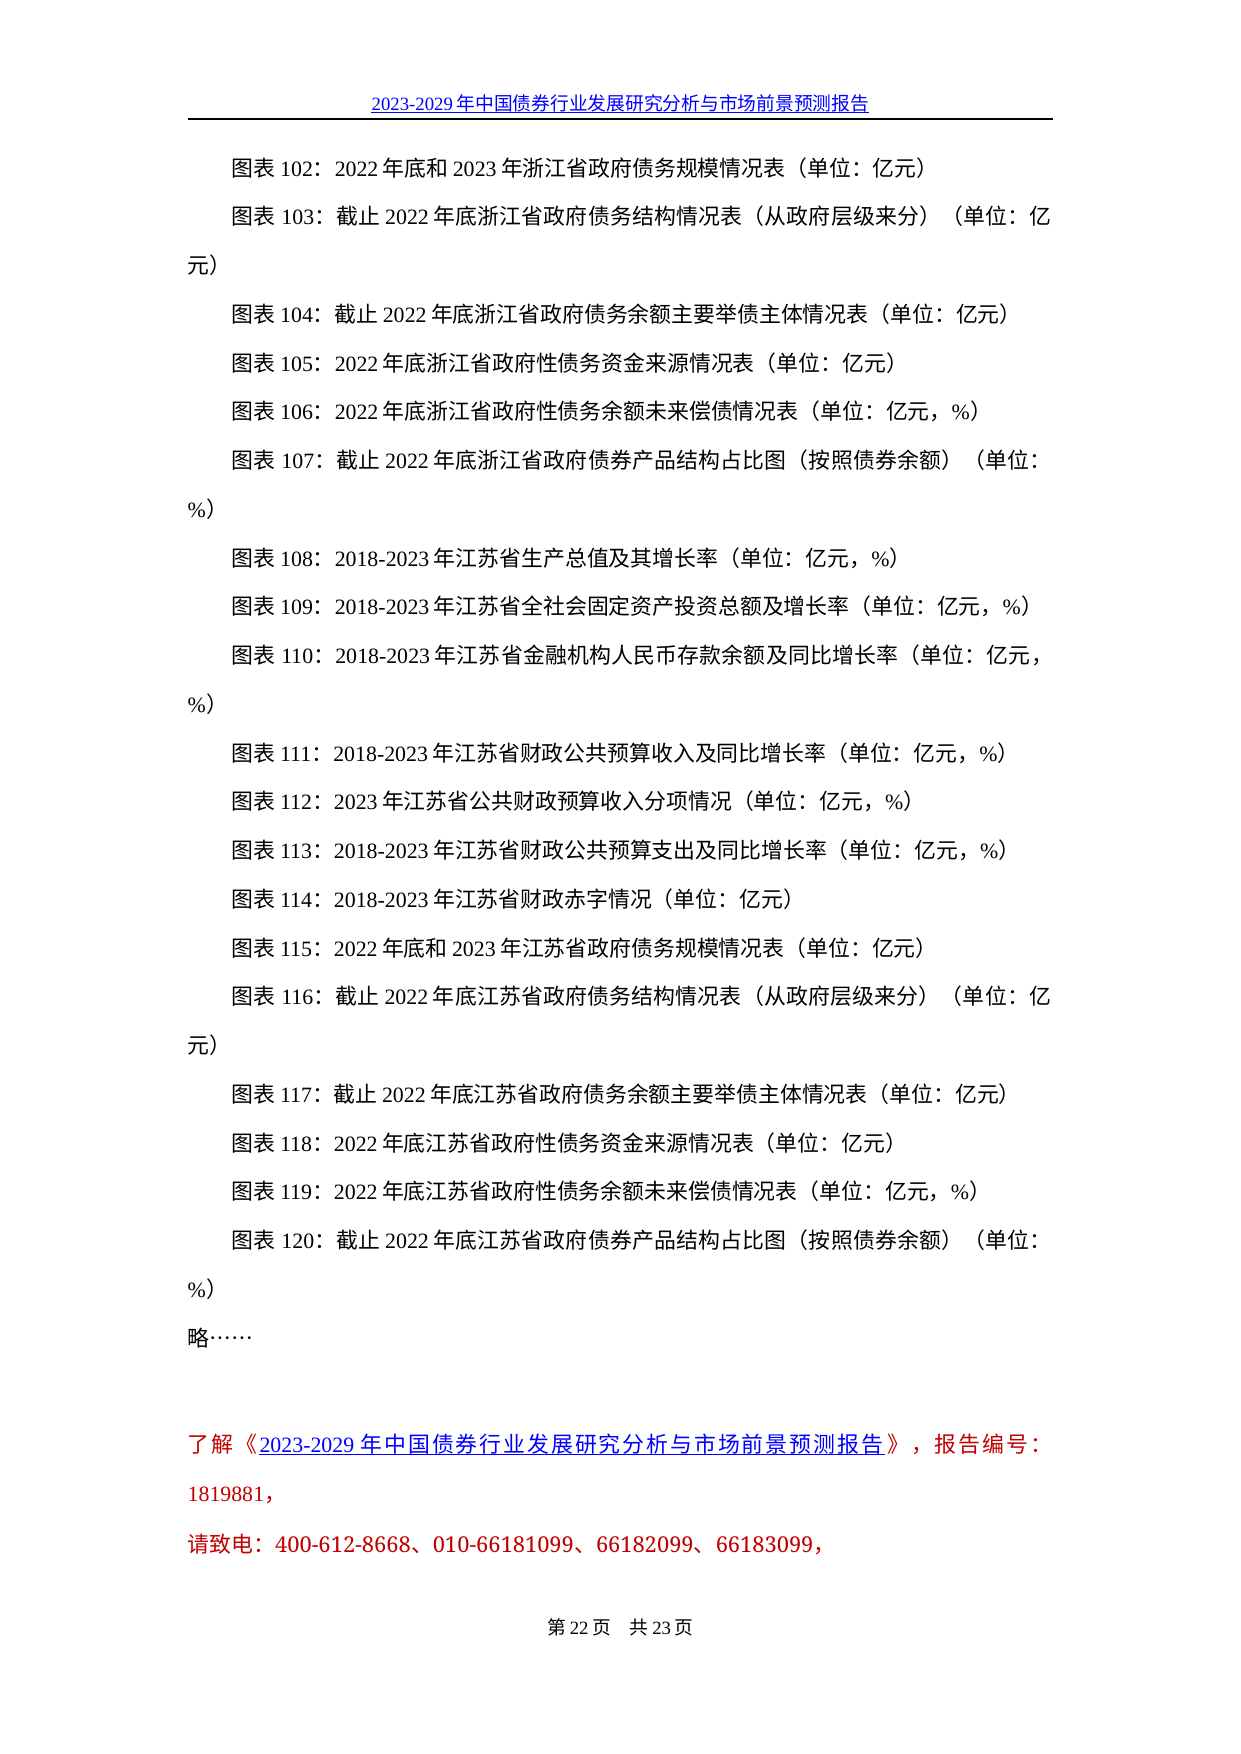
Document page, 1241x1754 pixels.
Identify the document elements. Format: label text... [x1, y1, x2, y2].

text 了解《2023-2029年中国债券行业发展研究分析与市场前景预测报告》，报告编号：1819881， [187, 1427, 1053, 1508]
text 请致电：400-612-8668、010-66181099、66182099、66183099， [187, 1527, 1053, 1559]
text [187, 150, 1053, 1353]
